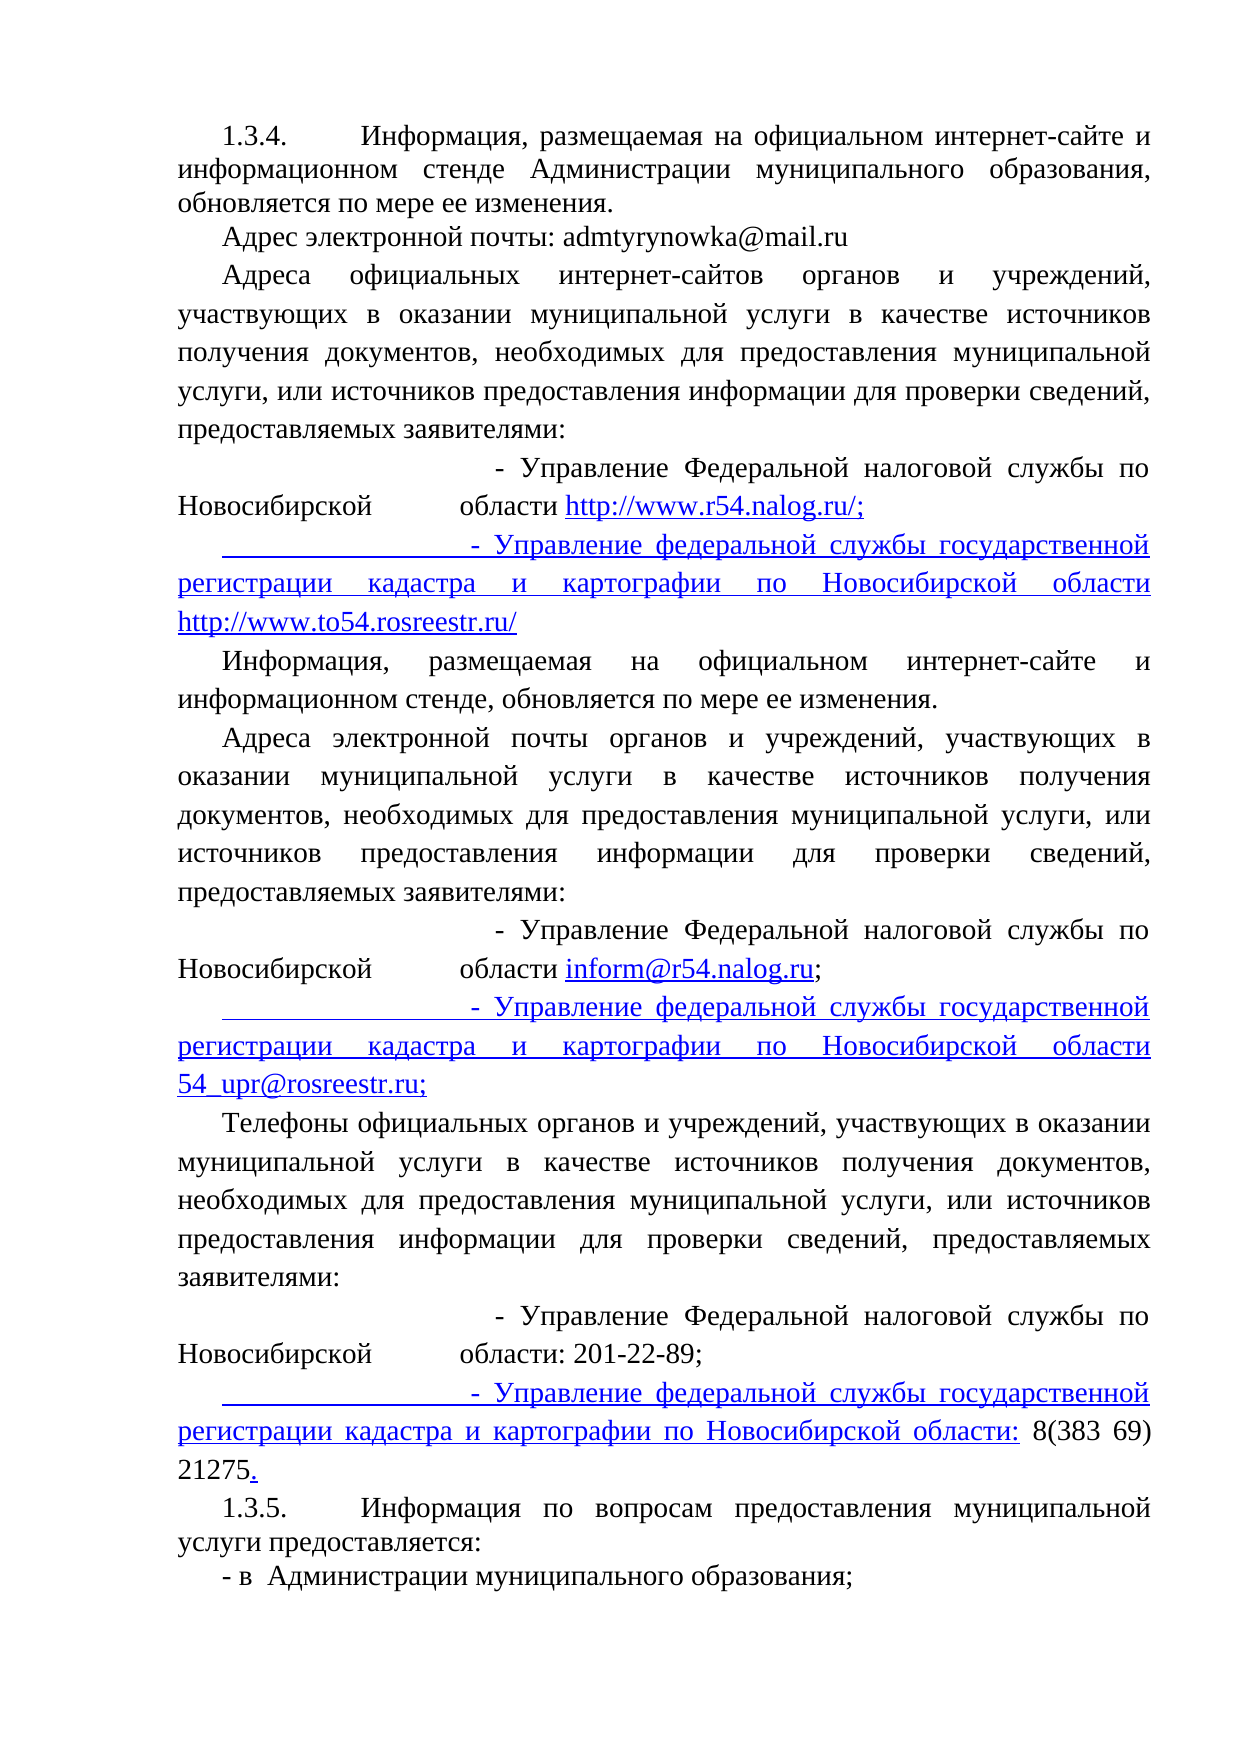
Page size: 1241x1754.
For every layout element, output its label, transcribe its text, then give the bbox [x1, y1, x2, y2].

text - Управление Федеральной налоговой службы по Новосибирской области inform@r54.nalog.ru; [177, 912, 1152, 984]
text - Управление федеральной службы государственной регистрации кадастра и картографии по Новосибирской области 54_upr@rosreestr.ru; [177, 989, 1152, 1100]
text - Управление федеральной службы государственной регистрации кадастра и картографии по Новосибирской области http://www.to54.rosreestr.ru/ [177, 527, 1152, 638]
text Информация, размещаемая на официальном интернет-сайте и информационном стенде, обновляется по мере ее изменения. [177, 643, 1152, 715]
text - Управление Федеральной налоговой службы по Новосибирской области http://www.r54.nalog.ru/; [177, 450, 1152, 522]
text Адреса официальных интернет-сайтов органов и учреждений, участвующих в оказании муниципальной услуги в качестве источников получения документов, необходимых для предоставления муниципальной услуги, или источников предоставления информации для проверки сведений, предоставляемых заявителями: [177, 257, 1152, 445]
text - Управление федеральной службы государственной регистрации кадастра и картографии по Новосибирской области: 8(383 69) 21275. [177, 1375, 1152, 1486]
list Информация по вопросам предоставления муниципальной услуги предоставляется: [177, 1491, 1152, 1558]
text Адрес электронной почты: admtyrynowka@mail.ru [177, 219, 1152, 252]
list Информация, размещаемая на официальном интернет-сайте и информационном стенде Администрации муниципального образования, обновляется по мере ее изменения. [177, 118, 1152, 219]
text Телефоны официальных органов и учреждений, участвующих в оказании муниципальной услуги в качестве источников получения документов, необходимых для предоставления муниципальной услуги, или источников предоставления информации для проверки сведений, предоставляемых заявителями: [177, 1105, 1152, 1293]
text - в Администрации муниципального образования; [222, 1558, 1152, 1591]
text Адреса электронной почты органов и учреждений, участвующих в оказании муниципальной услуги в качестве источников получения документов, необходимых для предоставления муниципальной услуги, или источников предоставления информации для проверки сведений, предоставляемых заявителями: [177, 720, 1152, 907]
text - Управление Федеральной налоговой службы по Новосибирской области: 201-22-89; [177, 1298, 1152, 1370]
